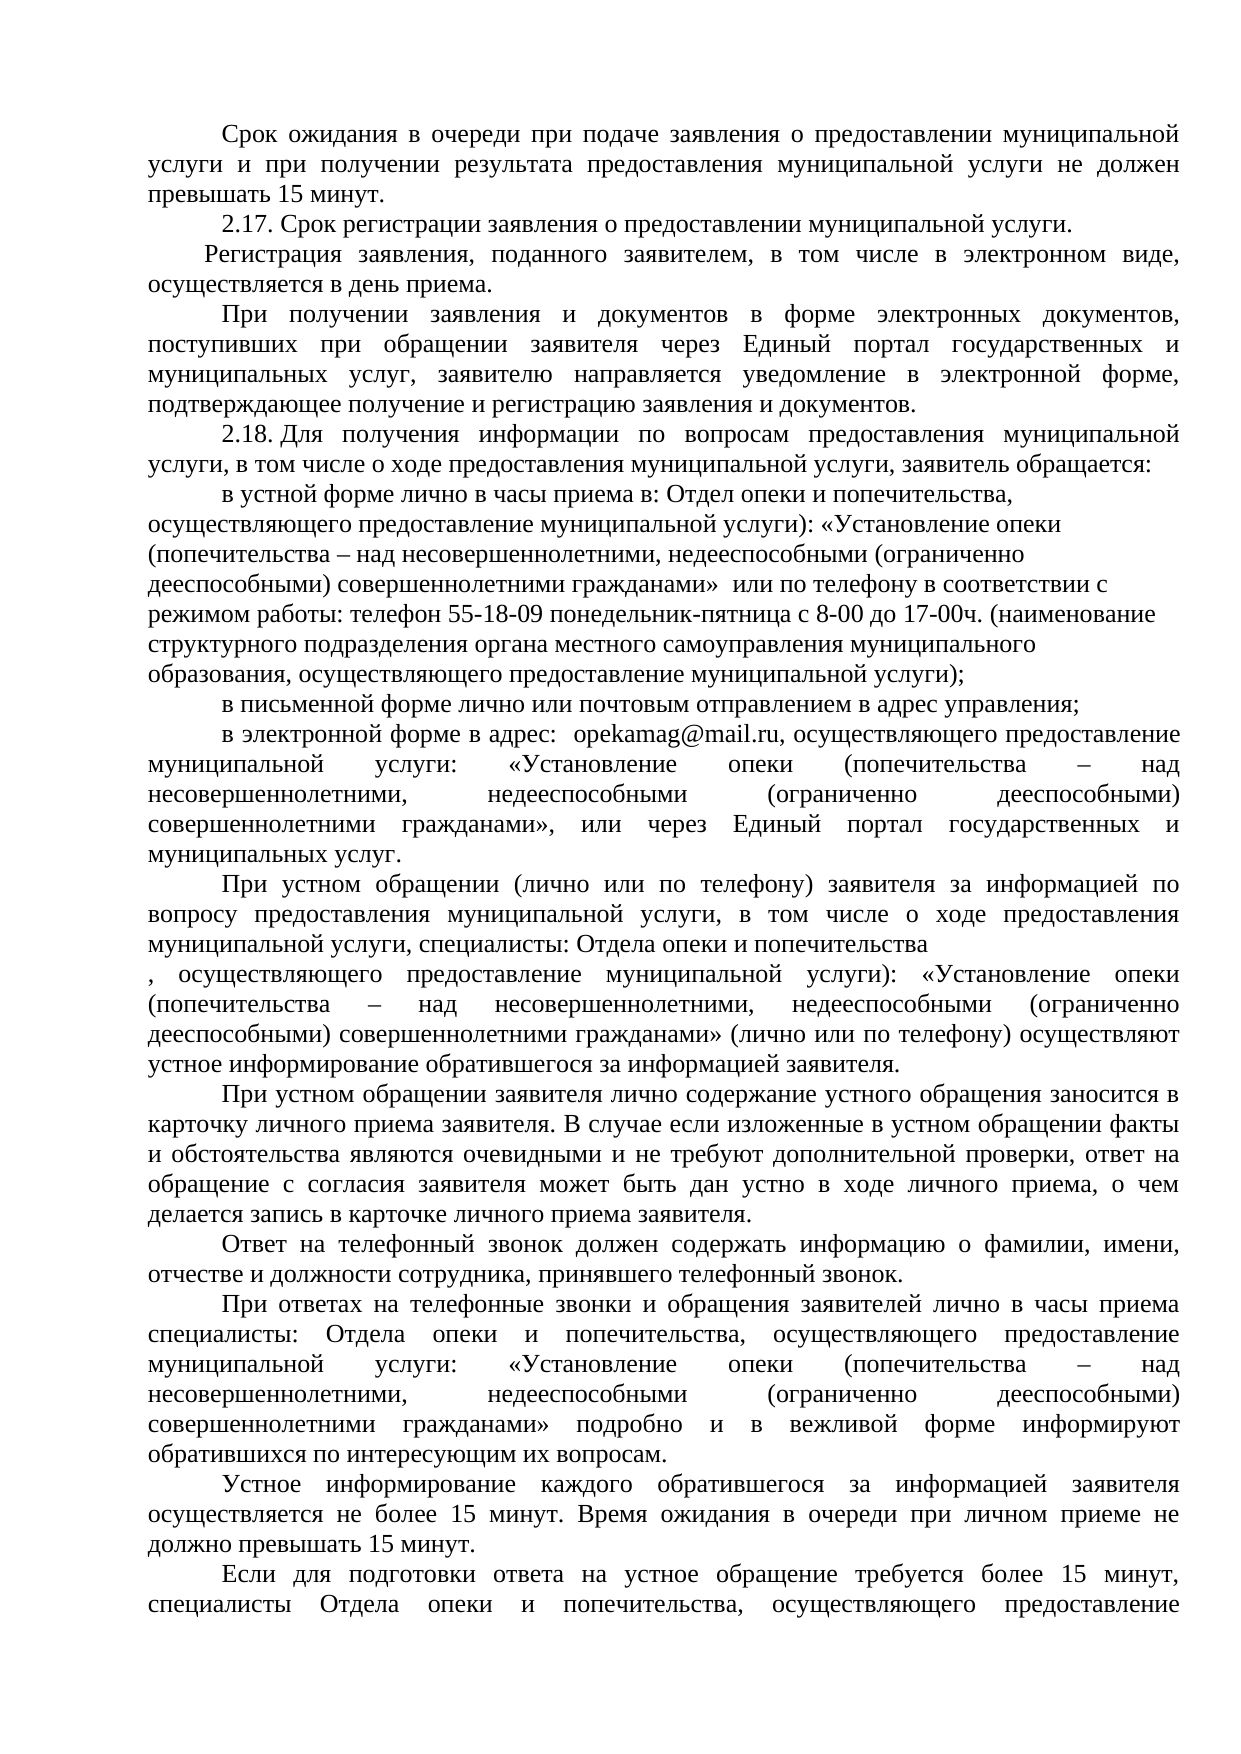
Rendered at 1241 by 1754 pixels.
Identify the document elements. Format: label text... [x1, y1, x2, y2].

text в устной форме лично в часы приема в: Отдел опеки и попечительства, осуществляющего предоставление муниципальной услуги): «Установление опеки (попечительства – над несовершеннолетними, недееспособными (ограниченно дееспособными) совершеннолетними гражданами» или по телефону в соответствии с режимом работы: телефон 55-18-09 понедельник-пятница с 8-00 до 17-00ч. (наименование структурного подразделения органа местного самоуправления муниципального образования, осуществляющего предоставление муниципальной услуги); [148, 478, 1181, 688]
text При получении заявления и документов в форме электронных документов, поступивших при обращении заявителя через Единый портал государственных и муниципальных услуг, заявителю направляется уведомление в электронной форме, подтверждающее получение и регистрацию заявления и документов. [148, 298, 1181, 418]
text Ответ на телефонный звонок должен содержать информацию о фамилии, имени, отчестве и должности сотрудника, принявшего телефонный звонок. [148, 1228, 1181, 1288]
text При ответах на телефонные звонки и обращения заявителей лично в часы приема специалисты: Отдела опеки и попечительства, осуществляющего предоставление муниципальной услуги: «Установление опеки (попечительства – над несовершеннолетними, недееспособными (ограниченно дееспособными) совершеннолетними гражданами» подробно и в вежливой форме информируют обратившихся по интересующим их вопросам. [148, 1288, 1181, 1468]
text 2.17. Срок регистрации заявления о предоставлении муниципальной услуги. [148, 208, 1181, 238]
text 2.18. Для получения информации по вопросам предоставления муниципальной услуги, в том числе о ходе предоставления муниципальной услуги, заявитель обращается: [148, 418, 1181, 478]
text При устном обращении (лично или по телефону) заявителя за информацией по вопросу предоставления муниципальной услуги, в том числе о ходе предоставления муниципальной услуги, специалисты: Отдела опеки и попечительства [148, 868, 1181, 958]
text в электронной форме в адрес: opekamag@mail.ru, осуществляющего предоставление муниципальной услуги: «Установление опеки (попечительства – над несовершеннолетними, недееспособными (ограниченно дееспособными) совершеннолетними гражданами», или через Единый портал государственных и муниципальных услуг. [148, 718, 1181, 868]
text Срок ожидания в очереди при подаче заявления о предоставлении муниципальной услуги и при получении результата предоставления муниципальной услуги не должен превышать 15 минут. [148, 118, 1181, 208]
text Устное информирование каждого обратившегося за информацией заявителя осуществляется не более 15 минут. Время ожидания в очереди при личном приеме не должно превышать 15 минут. [148, 1468, 1181, 1558]
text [148, 1558, 1181, 1618]
text Регистрация заявления, поданного заявителем, в том числе в электронном виде, осуществляется в день приема. [148, 238, 1181, 298]
text в письменной форме лично или почтовым отправлением в адрес управления; [148, 688, 1181, 718]
text , осуществляющего предоставление муниципальной услуги): «Установление опеки (попечительства – над несовершеннолетними, недееспособными (ограниченно дееспособными) совершеннолетними гражданами» (лично или по телефону) осуществляют устное информирование обратившегося за информацией заявителя. [148, 958, 1181, 1078]
text При устном обращении заявителя лично содержание устного обращения заносится в карточку личного приема заявителя. В случае если изложенные в устном обращении факты и обстоятельства являются очевидными и не требуют дополнительной проверки, ответ на обращение с согласия заявителя может быть дан устно в ходе личного приема, о чем делается запись в карточке личного приема заявителя. [148, 1078, 1181, 1228]
